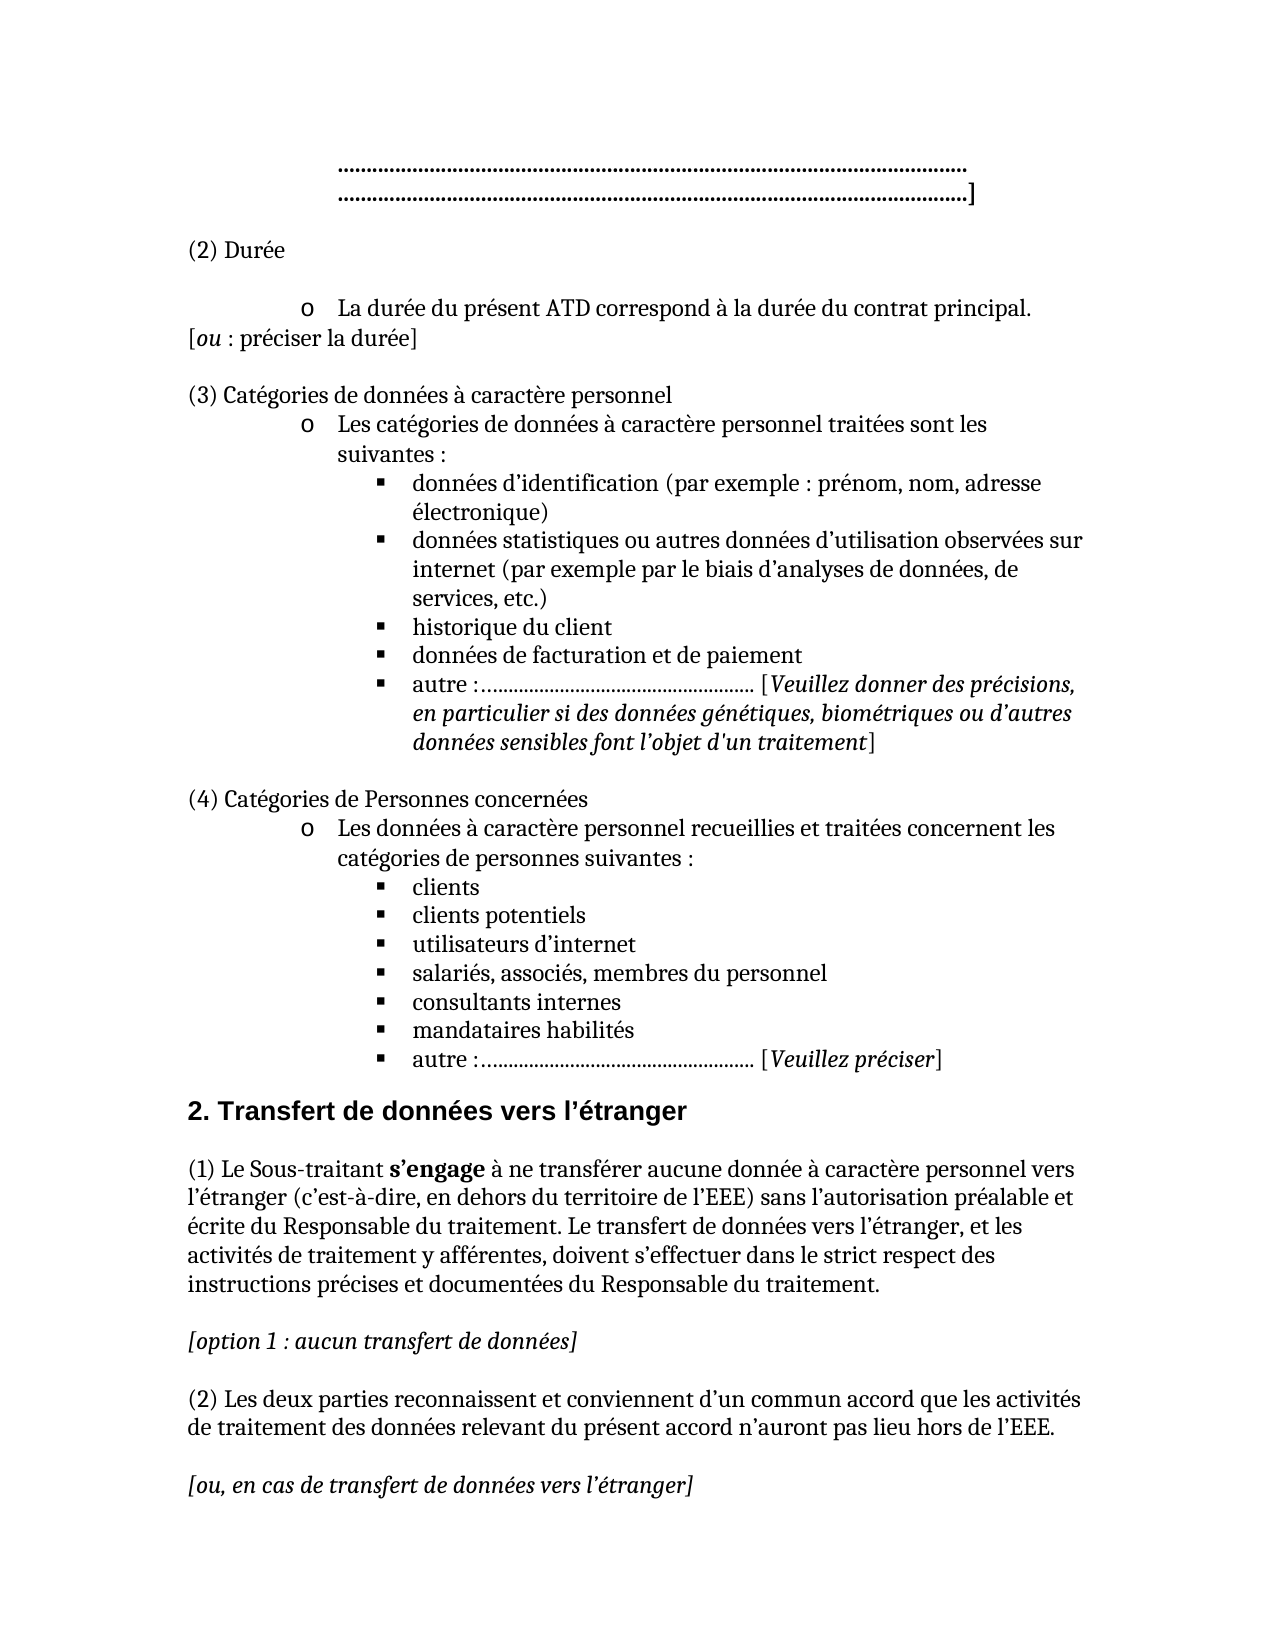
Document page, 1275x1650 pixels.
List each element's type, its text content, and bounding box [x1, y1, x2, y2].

text (1) Le Sous-traitant s’engage à ne transférer aucune donnée à caractère personnel vers l’étranger (c’est-à-dire, en dehors du territoire de l’EEE) sans l’autorisation préalable et écrite du Responsable du traitement. Le transfert de données vers l’étranger, et les activités de traitement y afférentes, doivent s’effectuer dans le strict respect des instructions précises et documentées du Responsable du traitement. [187, 1126, 1087, 1327]
list Les données à caractère personnel recueillies et traitées concernent les catégories de personnes suivantes : [300, 814, 1087, 872]
text (2) Durée [187, 236, 1087, 265]
text (4) Catégories de Personnes concernées [187, 785, 1087, 814]
list clients [375, 872, 1087, 901]
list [300, 150, 1087, 207]
list données de facturation et de paiement [375, 641, 1087, 670]
text [ou, en cas de transfert de données vers l’étranger] [187, 1471, 1087, 1499]
list mandataires habilités [375, 1016, 1087, 1045]
list clients potentiels [375, 901, 1087, 930]
subtitle 2. Transfert de données vers l’étranger [187, 1094, 1087, 1126]
list consultants internes [375, 987, 1087, 1016]
list utilisateurs d’internet [375, 930, 1087, 959]
text (2) Les deux parties reconnaissent et conviennent d’un commun accord que les activités de traitement des données relevant du présent accord n’auront pas lieu hors de l’EEE. [187, 1384, 1087, 1442]
list Les catégories de données à caractère personnel traitées sont les suivantes : [300, 410, 1087, 469]
text [ou : préciser la durée] [187, 324, 1087, 352]
list données d’identification (par exemple : prénom, nom, adresse électronique) [375, 469, 1087, 526]
list La durée du présent ATD correspond à la durée du contrat principal. [300, 294, 1087, 324]
list données statistiques ou autres données d’utilisation observées sur internet (par exemple par le biais d’analyses de données, de services, etc.) [375, 526, 1087, 612]
text [option 1 : aucun transfert de données] [187, 1327, 1087, 1356]
list historique du client [375, 612, 1087, 641]
list autre :….................................................. [Veuillez préciser] [375, 1045, 1087, 1074]
list autre :….................................................. [Veuillez donner des précisions, en particulier si des données génétiques, biométriques ou d’autres données sensibles font l’objet d'un traitement] [375, 670, 1087, 756]
text (3) Catégories de données à caractère personnel [187, 381, 1087, 410]
list salariés, associés, membres du personnel [375, 959, 1087, 987]
